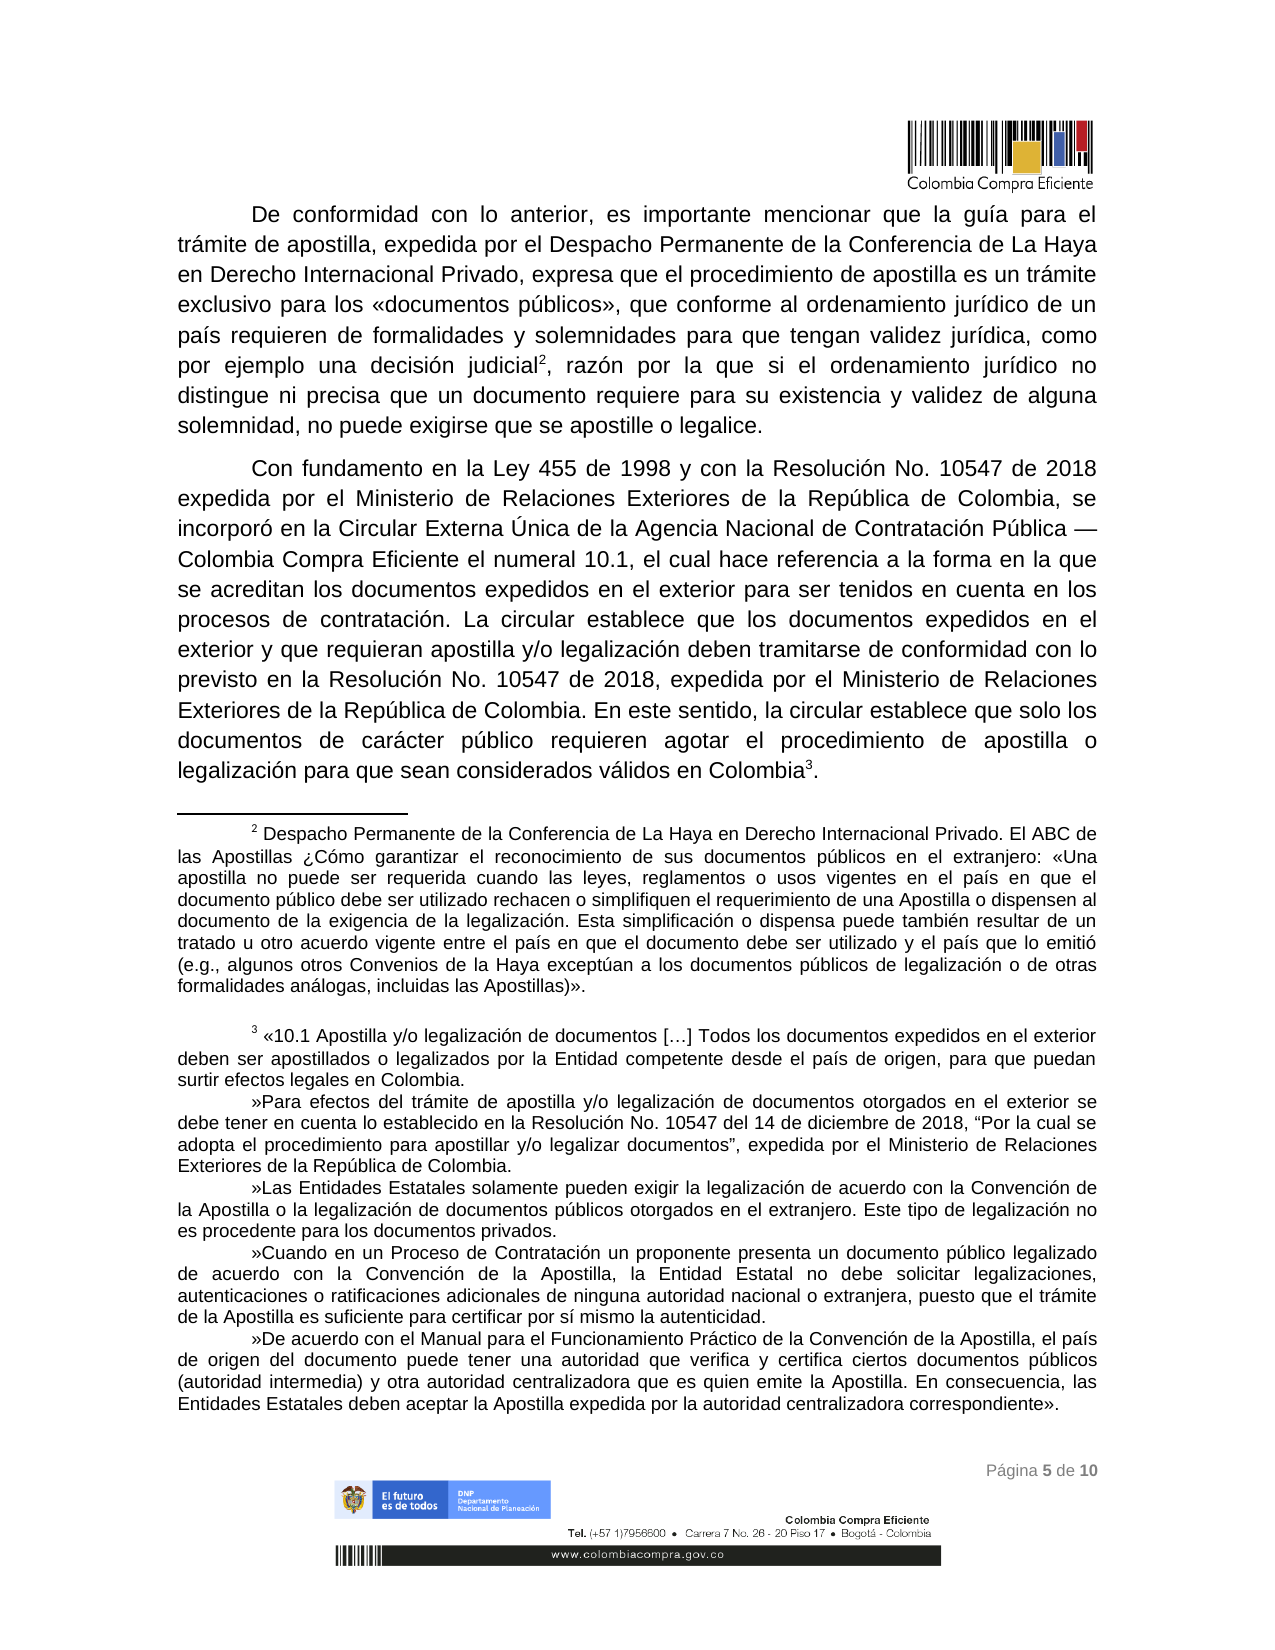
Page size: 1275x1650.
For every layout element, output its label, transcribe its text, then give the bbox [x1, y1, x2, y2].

text Con fundamento en la Ley 455 de 1998 y con la Resolución No. 10547 de 2018 expedida por el Ministerio de Relaciones Exteriores de la República de Colombia, se incorporó en la Circular Externa Única de la Agencia Nacional de Contratación Pública — Colombia Compra Eficiente el numeral 10.1, el cual hace referencia a la forma en la que se acreditan los documentos expedidos en el exterior para ser tenidos en cuenta en los procesos de contratación. La circular establece que los documentos expedidos en el exterior y que requieran apostilla y/o legalización deben tramitarse de conformidad con lo previsto en la Resolución No. 10547 de 2018, expedida por el Ministerio de Relaciones Exteriores de la República de Colombia. En este sentido, la circular establece que solo los documentos de carácter público requieren agotar el procedimiento de apostilla o legalización para que sean considerados válidos en Colombia. [177, 455, 1098, 783]
text De conformidad con lo anterior, es importante mencionar que la guía para el trámite de apostilla, expedida por el Despacho Permanente de la Conferencia de La Haya en Derecho Internacional Privado, expresa que el procedimiento de apostilla es un trámite exclusivo para los «documentos públicos», que conforme al ordenamiento jurídico de un país requieren de formalidades y solemnidades para que tengan validez jurídica, como por ejemplo una decisión judicial, razón por la que si el ordenamiento jurídico no distingue ni precisa que un documento requiere para su existencia y validez de alguna solemnidad, no puede exigirse que se apostille o legalice. [177, 201, 1098, 439]
picture [899, 114, 1099, 196]
